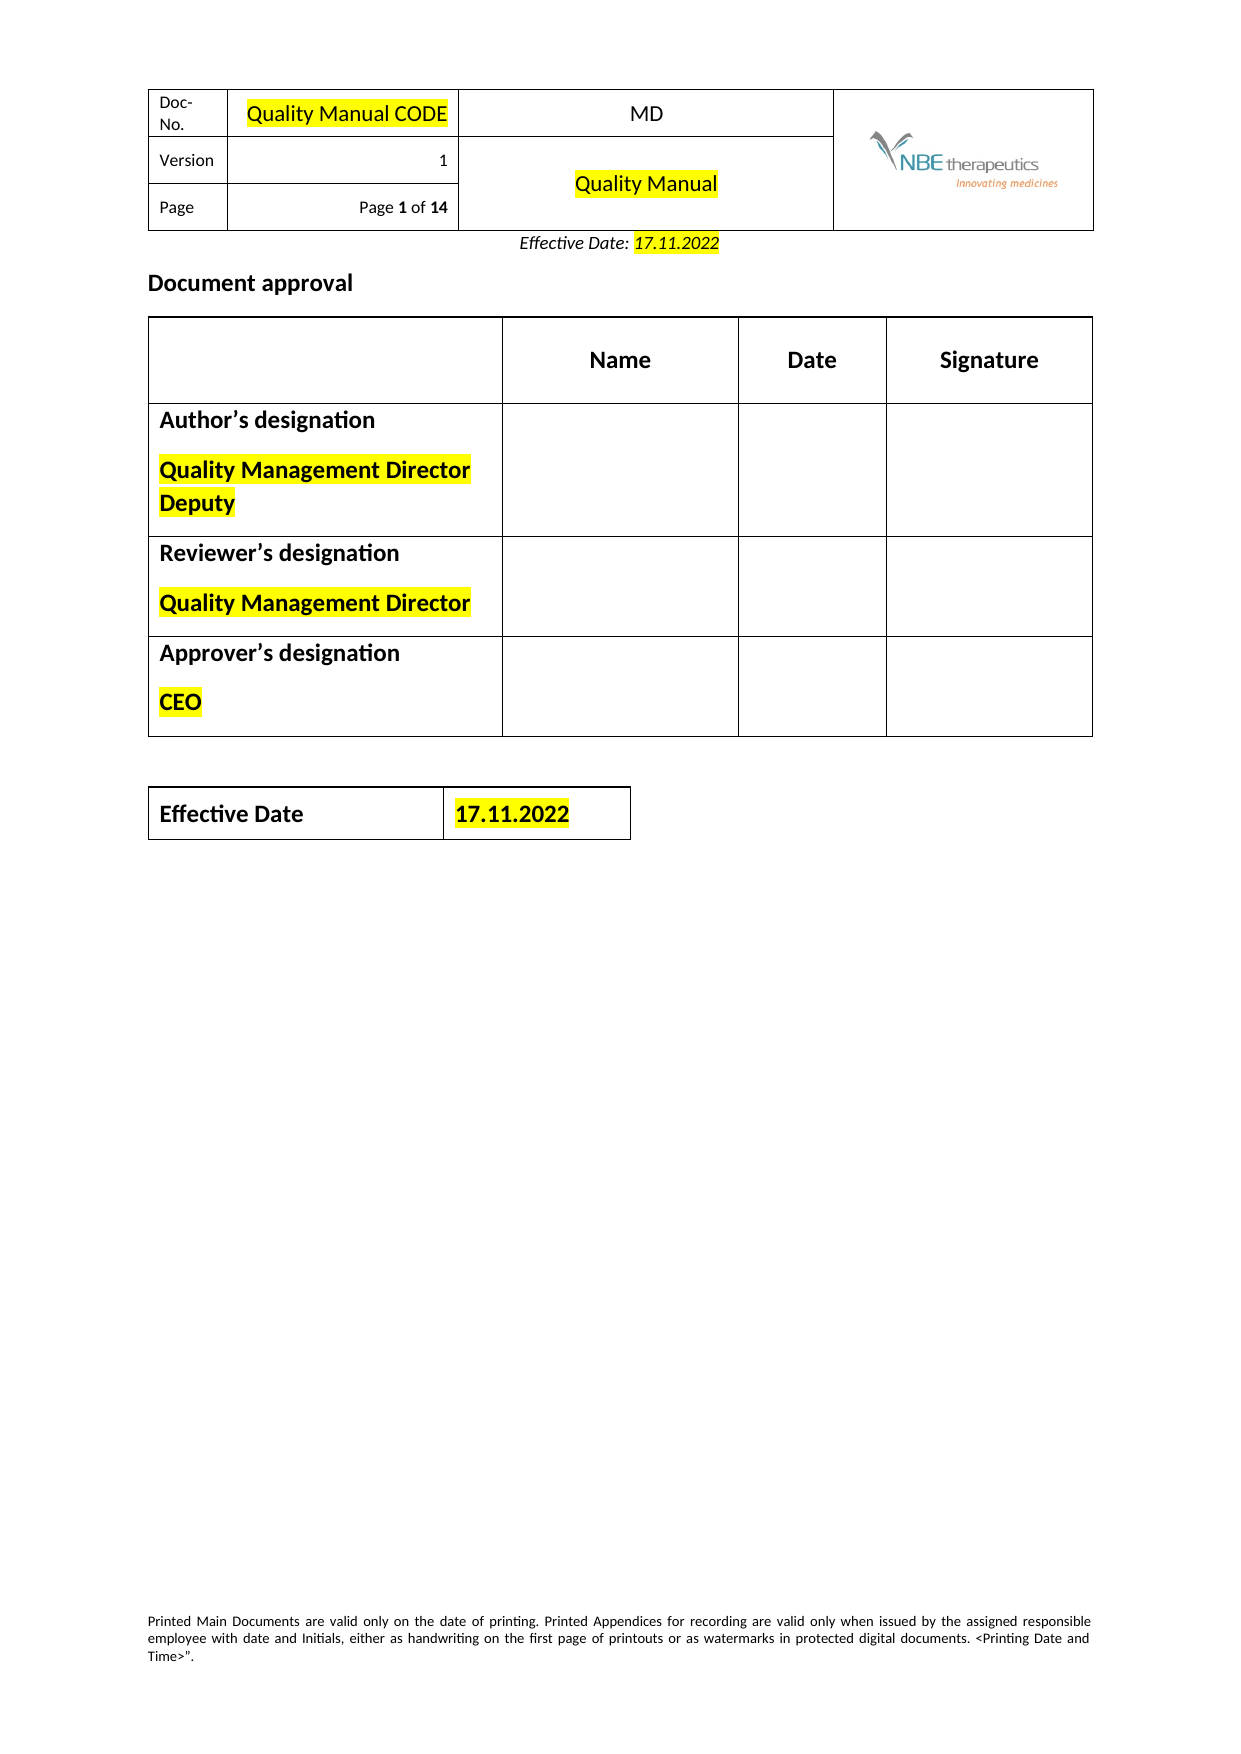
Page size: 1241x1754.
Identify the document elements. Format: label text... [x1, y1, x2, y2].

table_header 17.11.2022 [444, 788, 630, 839]
table_header Date [739, 318, 886, 403]
table_cell [887, 537, 1092, 636]
table_cell [503, 637, 738, 736]
text Document approval [148, 267, 1093, 297]
table_header Effective Date [149, 788, 443, 839]
table_cell [503, 537, 738, 636]
table_cell Approver’s designation CEO [149, 637, 502, 736]
picture [869, 131, 1058, 189]
table_header Name [503, 318, 738, 403]
table_cell Author’s designation Quality Management Director Deputy [149, 404, 502, 536]
table_cell [739, 637, 886, 736]
table_cell [503, 404, 738, 536]
table_cell [739, 537, 886, 636]
table_header Signature [887, 318, 1092, 403]
table_cell [739, 404, 886, 536]
table_cell [887, 637, 1092, 736]
table_cell Reviewer’s designation Quality Management Director [149, 537, 502, 636]
table_header [149, 318, 502, 403]
table_cell [887, 404, 1092, 536]
